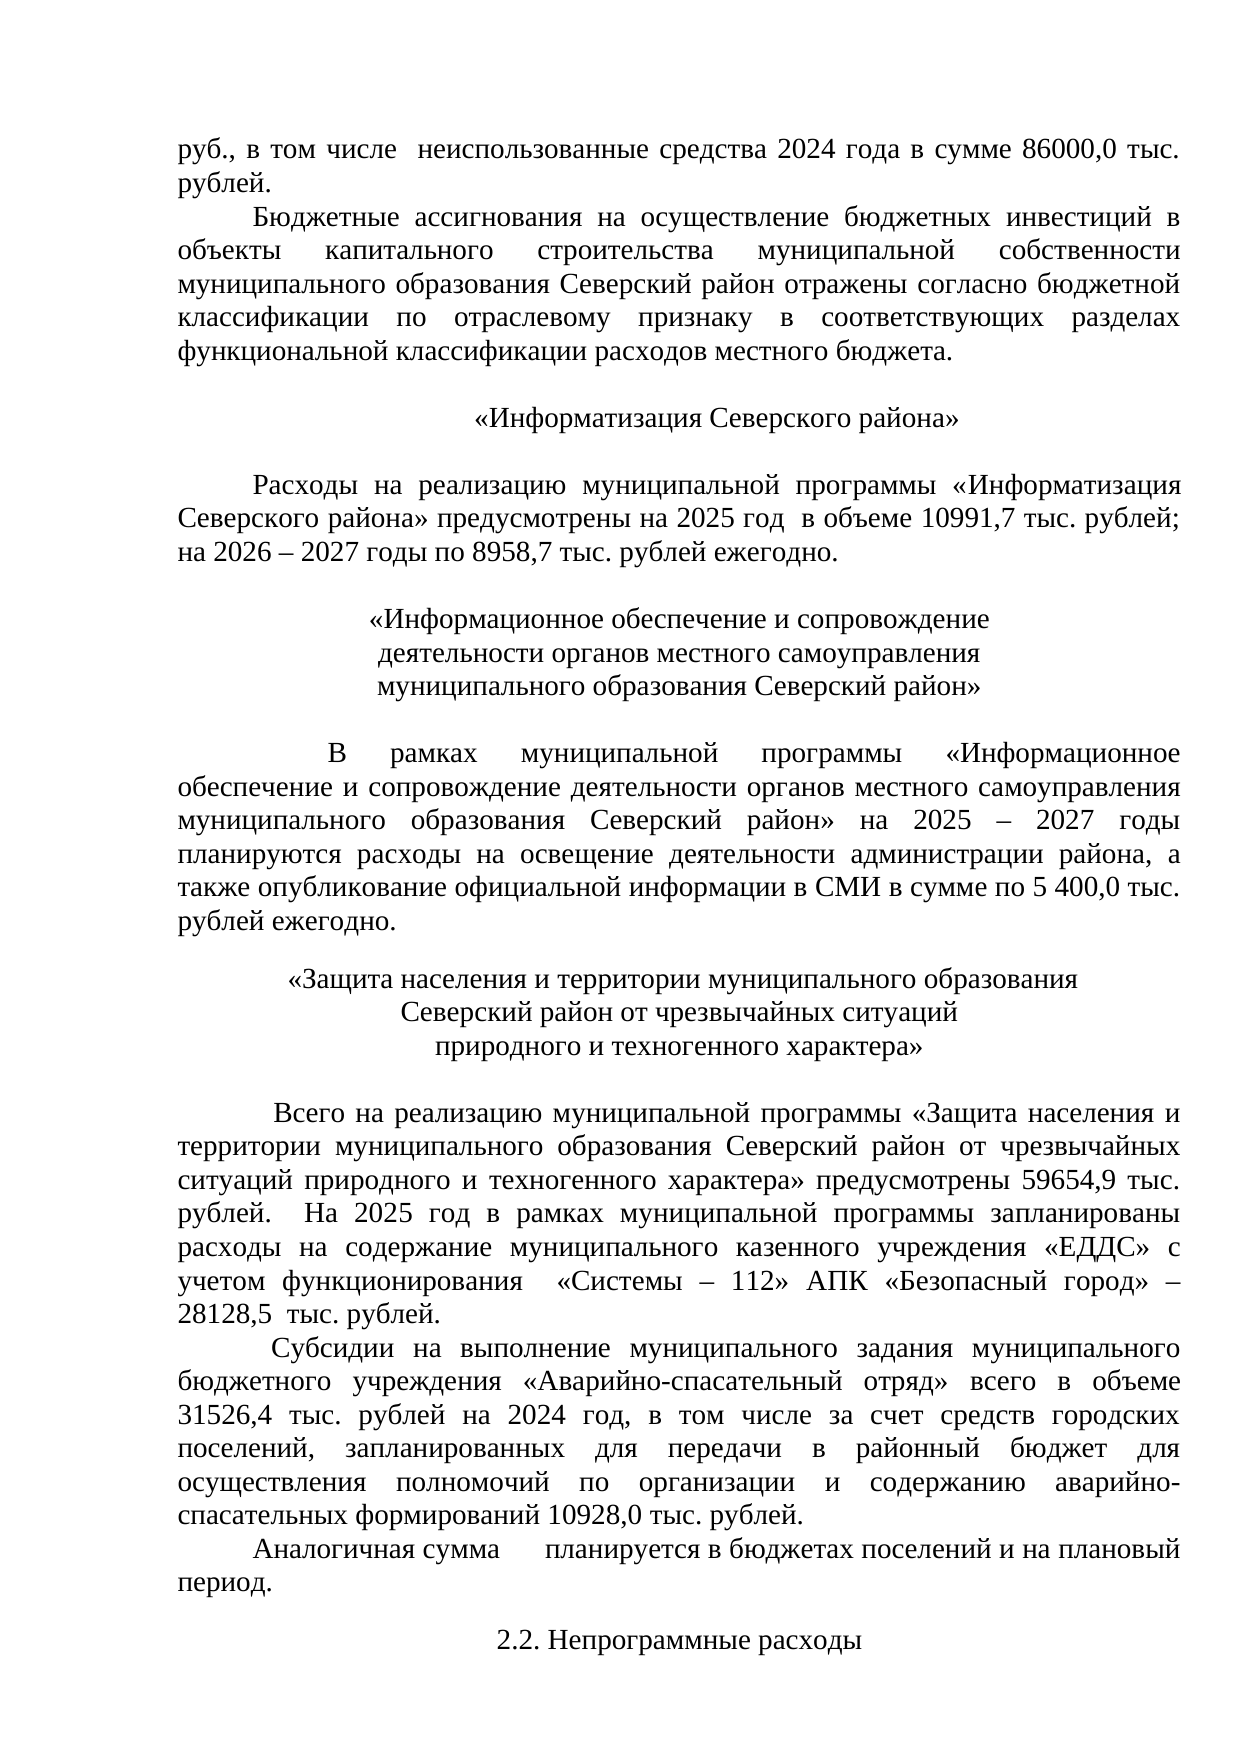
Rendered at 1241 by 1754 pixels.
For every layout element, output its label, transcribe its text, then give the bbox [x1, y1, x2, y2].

text Аналогичная сумма планируется в бюджетах поселений и на плановый период. [177, 1531, 1181, 1598]
text «Информатизация Северского района» [177, 400, 1181, 433]
text «Информационное обеспечение и сопровождение [177, 601, 1181, 635]
text Расходы на реализацию муниципальной программы «Информатизация Северского района» предусмотрены на 2025 год в объеме 10991,7 тыс. рублей; на 2026 – 2027 годы по 8958,7 тыс. рублей ежегодно. [177, 467, 1181, 568]
text В рамках муниципальной программы «Информационное обеспечение и сопровождение деятельности органов местного самоуправления муниципального образования Северский район» на 2025 – 2027 годы планируются расходы на освещение деятельности администрации района, а также опубликование официальной информации в СМИ в сумме по 5 400,0 тыс. рублей ежегодно. [177, 735, 1181, 937]
text деятельности органов местного самоуправления [177, 635, 1181, 668]
text природного и техногенного характера» [177, 1028, 1181, 1061]
text муниципального образования Северский район» [177, 668, 1181, 702]
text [177, 132, 1181, 199]
text «Защита населения и территории муниципального образования [177, 961, 1181, 994]
text Субсидии на выполнение муниципального задания муниципального бюджетного учреждения «Аварийно-спасательный отряд» всего в объеме 31526,4 тыс. рублей на 2024 год, в том числе за счет средств городских поселений, запланированных для передачи в районный бюджет для осуществления полномочий по организации и содержанию аварийно-спасательных формирований 10928,0 тыс. рублей. [177, 1330, 1181, 1531]
text Бюджетные ассигнования на осуществление бюджетных инвестиций в объекты капитального строительства муниципальной собственности муниципального образования Северский район отражены согласно бюджетной классификации по отраслевому признаку в соответствующих разделах функциональной классификации расходов местного бюджета. [177, 199, 1181, 366]
text Всего на реализацию муниципальной программы «Защита населения и территории муниципального образования Северский район от чрезвычайных ситуаций природного и техногенного характера» предусмотрены 59654,9 тыс. рублей. На 2025 год в рамках муниципальной программы запланированы расходы на содержание муниципального казенного учреждения «ЕДДС» с учетом функционирования «Системы – 112» АПК «Безопасный город» – 28128,5 тыс. рублей. [177, 1095, 1181, 1330]
text Северский район от чрезвычайных ситуаций [177, 994, 1181, 1028]
text 2.2. Непрограммные расходы [177, 1622, 1181, 1656]
